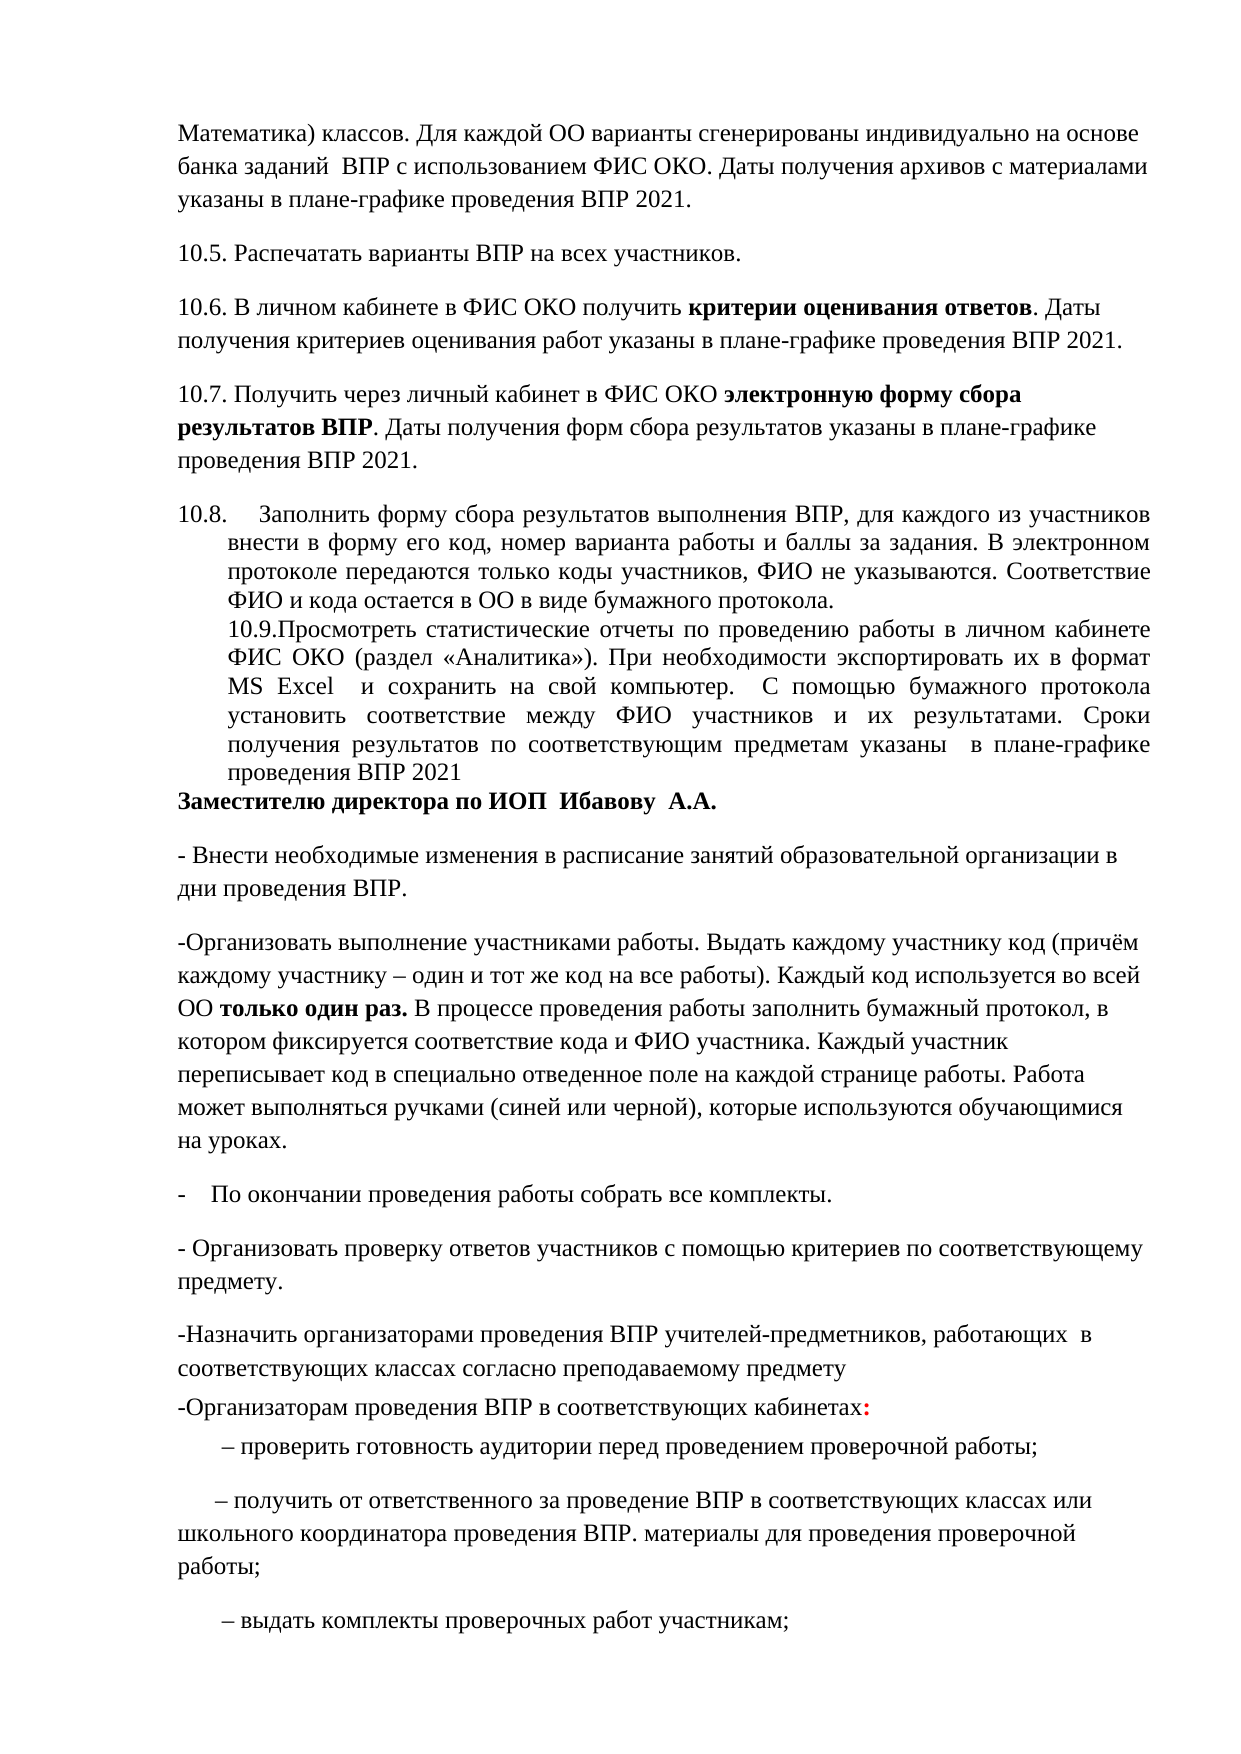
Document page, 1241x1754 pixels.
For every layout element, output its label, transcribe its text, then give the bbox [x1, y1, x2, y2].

text - По окончании проведения работы собрать все комплекты. [177, 1179, 1152, 1208]
text -Организовать выполнение участниками работы. Выдать каждому участнику код (причём каждому участнику – один и тот же код на все работы). Каждый код используется во всей ОО только один раз. В процессе проведения работы заполнить бумажный протокол, в котором фиксируется соответствие кода и ФИО участника. Каждый участник переписывает код в специально отведенное поле на каждой странице работы. Работа может выполняться ручками (синей или черной), которые используются обучающимися на уроках. [177, 927, 1152, 1154]
list Заполнить форму сбора результатов выполнения ВПР, для каждого из участников внести в форму его код, номер варианта работы и баллы за задания. В электронном протоколе передаются только коды участников, ФИО не указываются. Соответствие ФИО и кода остается в ОО в виде бумажного протокола. [177, 499, 1152, 614]
text -Организаторам проведения ВПР в соответствующих кабинетах: [177, 1392, 1152, 1421]
text -Назначить организаторами проведения ВПР учителей-предметников, работающих в соответствующих классах согласно преподаваемому предмету [177, 1319, 1152, 1381]
text – получить от ответственного за проведение ВПР в соответствующих классах или школьного координатора проведения ВПР. материалы для проведения проверочной работы; [177, 1485, 1152, 1580]
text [177, 118, 1152, 213]
text – выдать комплекты проверочных работ участникам; [177, 1605, 1152, 1634]
text 10.7. Получить через личный кабинет в ФИС ОКО электронную форму сбора результатов ВПР. Даты получения форм сбора результатов указаны в плане-графике проведения ВПР 2021. [177, 379, 1152, 473]
text – проверить готовность аудитории перед проведением проверочной работы; [177, 1431, 1152, 1460]
text - Внести необходимые изменения в расписание занятий образовательной организации в дни проведения ВПР. [177, 840, 1152, 902]
text 10.6. В личном кабинете в ФИС ОКО получить критерии оценивания ответов. Даты получения критериев оценивания работ указаны в плане-графике проведения ВПР 2021. [177, 292, 1152, 354]
text - Организовать проверку ответов участников с помощью критериев по соответствующему предмету. [177, 1233, 1152, 1294]
text 10.5. Распечатать варианты ВПР на всех участников. [177, 238, 1152, 267]
text Заместителю директора по ИОП Ибавову А.А. [177, 786, 1152, 815]
list 10.9.Просмотреть статистические отчеты по проведению работы в личном кабинете ФИС ОКО (раздел «Аналитика»). При необходимости экспортировать их в формат MS Excel и сохранить на свой компьютер. С помощью бумажного протокола установить соответствие между ФИО участников и их результатами. Сроки получения результатов по соответствующим предметам указаны в плане-графике проведения ВПР 2021 [227, 614, 1152, 786]
